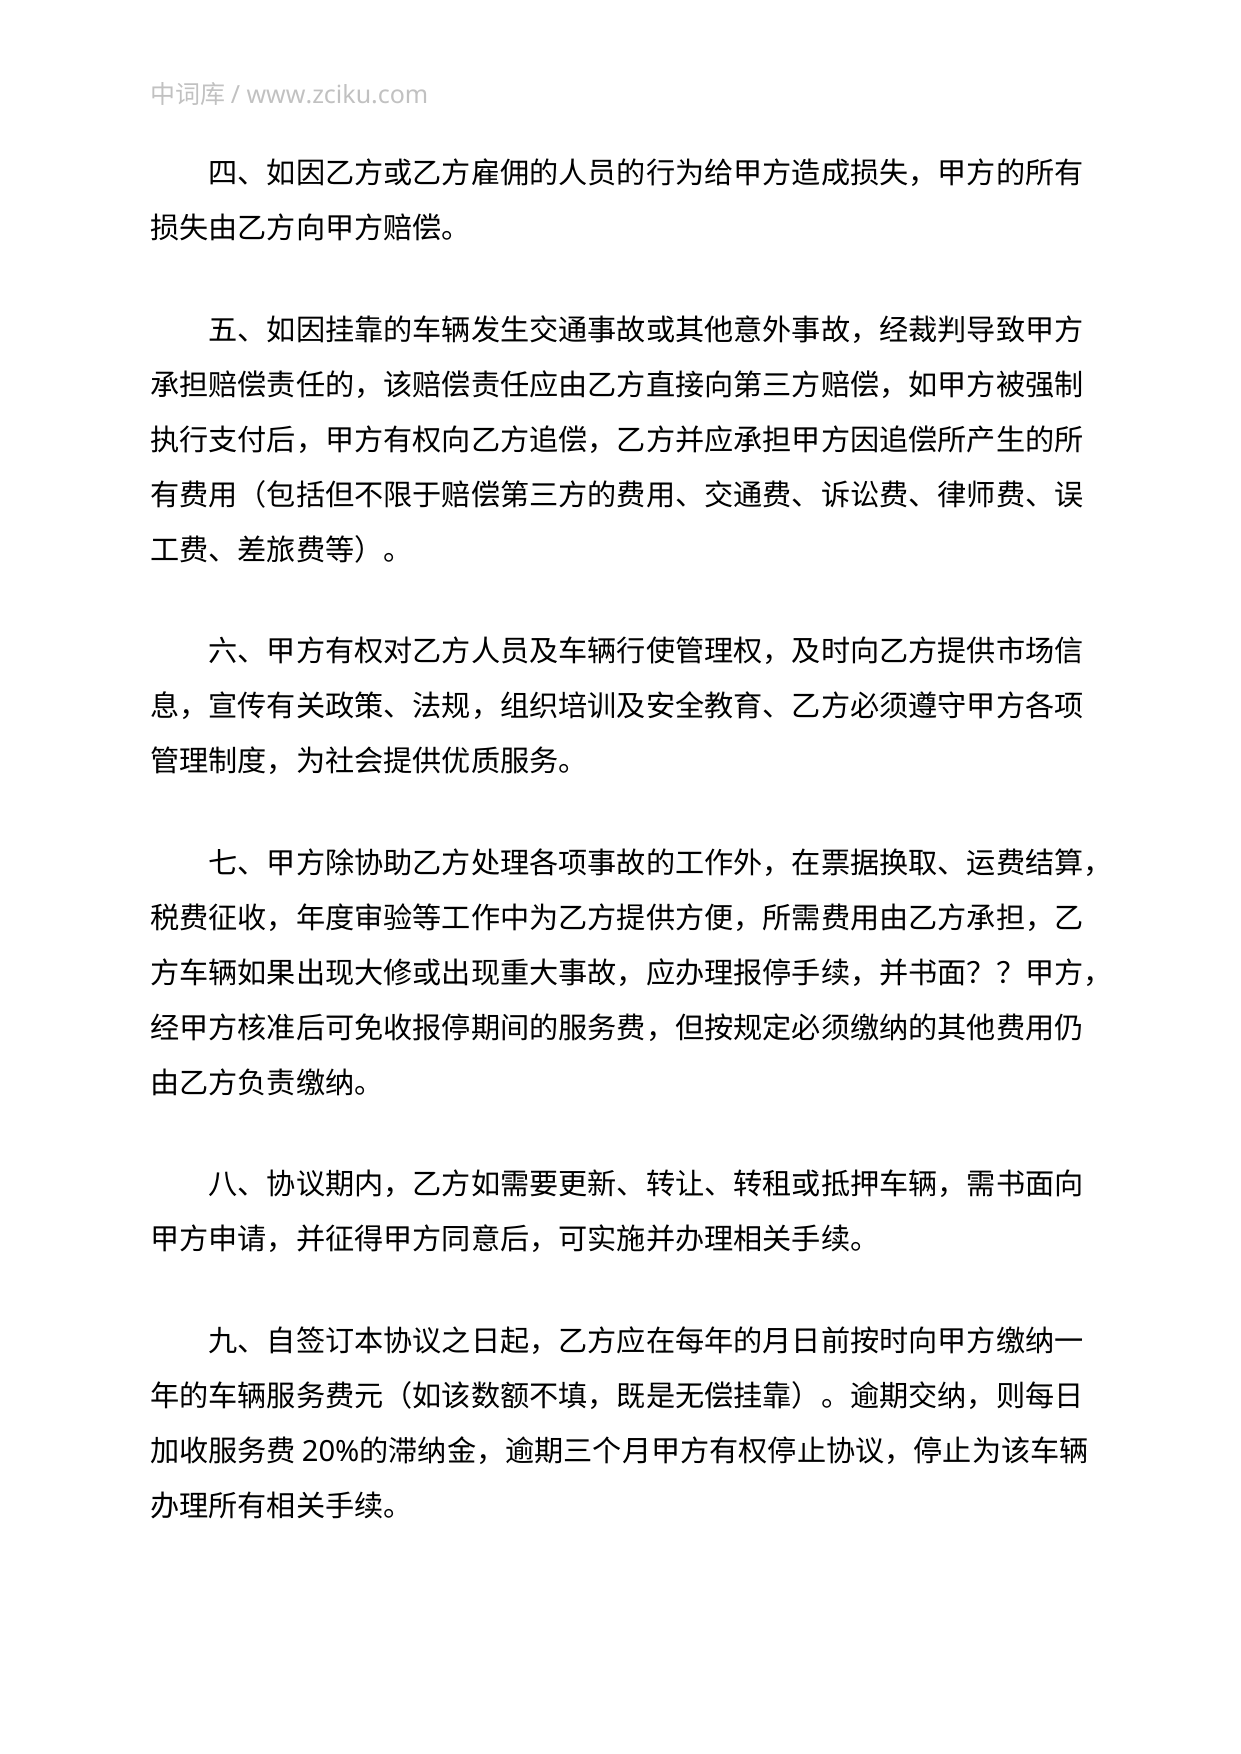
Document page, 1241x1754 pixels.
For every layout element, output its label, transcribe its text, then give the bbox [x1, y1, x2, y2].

text 九、自签订本协议之日起，乙方应在每年的月日前按时向甲方缴纳一年的车辆服务费元（如该数额不填，既是无偿挂靠）。逾期交纳，则每日加收服务费20%的滞纳金，逾期三个月甲方有权停止协议，停止为该车辆办理所有相关手续。 [150, 1318, 1090, 1525]
text 六、甲方有权对乙方人员及车辆行使管理权，及时向乙方提供市场信息，宣传有关政策、法规，组织培训及安全教育、乙方必须遵守甲方各项管理制度，为社会提供优质服务。 [150, 628, 1090, 780]
text 五、如因挂靠的车辆发生交通事故或其他意外事故，经裁判导致甲方承担赔偿责任的，该赔偿责任应由乙方直接向第三方赔偿，如甲方被强制执行支付后，甲方有权向乙方追偿，乙方并应承担甲方因追偿所产生的所有费用（包括但不限于赔偿第三方的费用、交通费、诉讼费、律师费、误工费、差旅费等）。 [150, 307, 1090, 568]
text 八、协议期内，乙方如需要更新、转让、转租或抵押车辆，需书面向甲方申请，并征得甲方同意后，可实施并办理相关手续。 [150, 1161, 1090, 1258]
text 四、如因乙方或乙方雇佣的人员的行为给甲方造成损失，甲方的所有损失由乙方向甲方赔偿。 [150, 150, 1090, 247]
text 七、甲方除协助乙方处理各项事故的工作外，在票据换取、运费结算，税费征收，年度审验等工作中为乙方提供方便，所需费用由乙方承担，乙方车辆如果出现大修或出现重大事故，应办理报停手续，并书面？？甲方，经甲方核准后可免收报停期间的服务费，但按规定必须缴纳的其他费用仍由乙方负责缴纳。 [150, 839, 1090, 1101]
